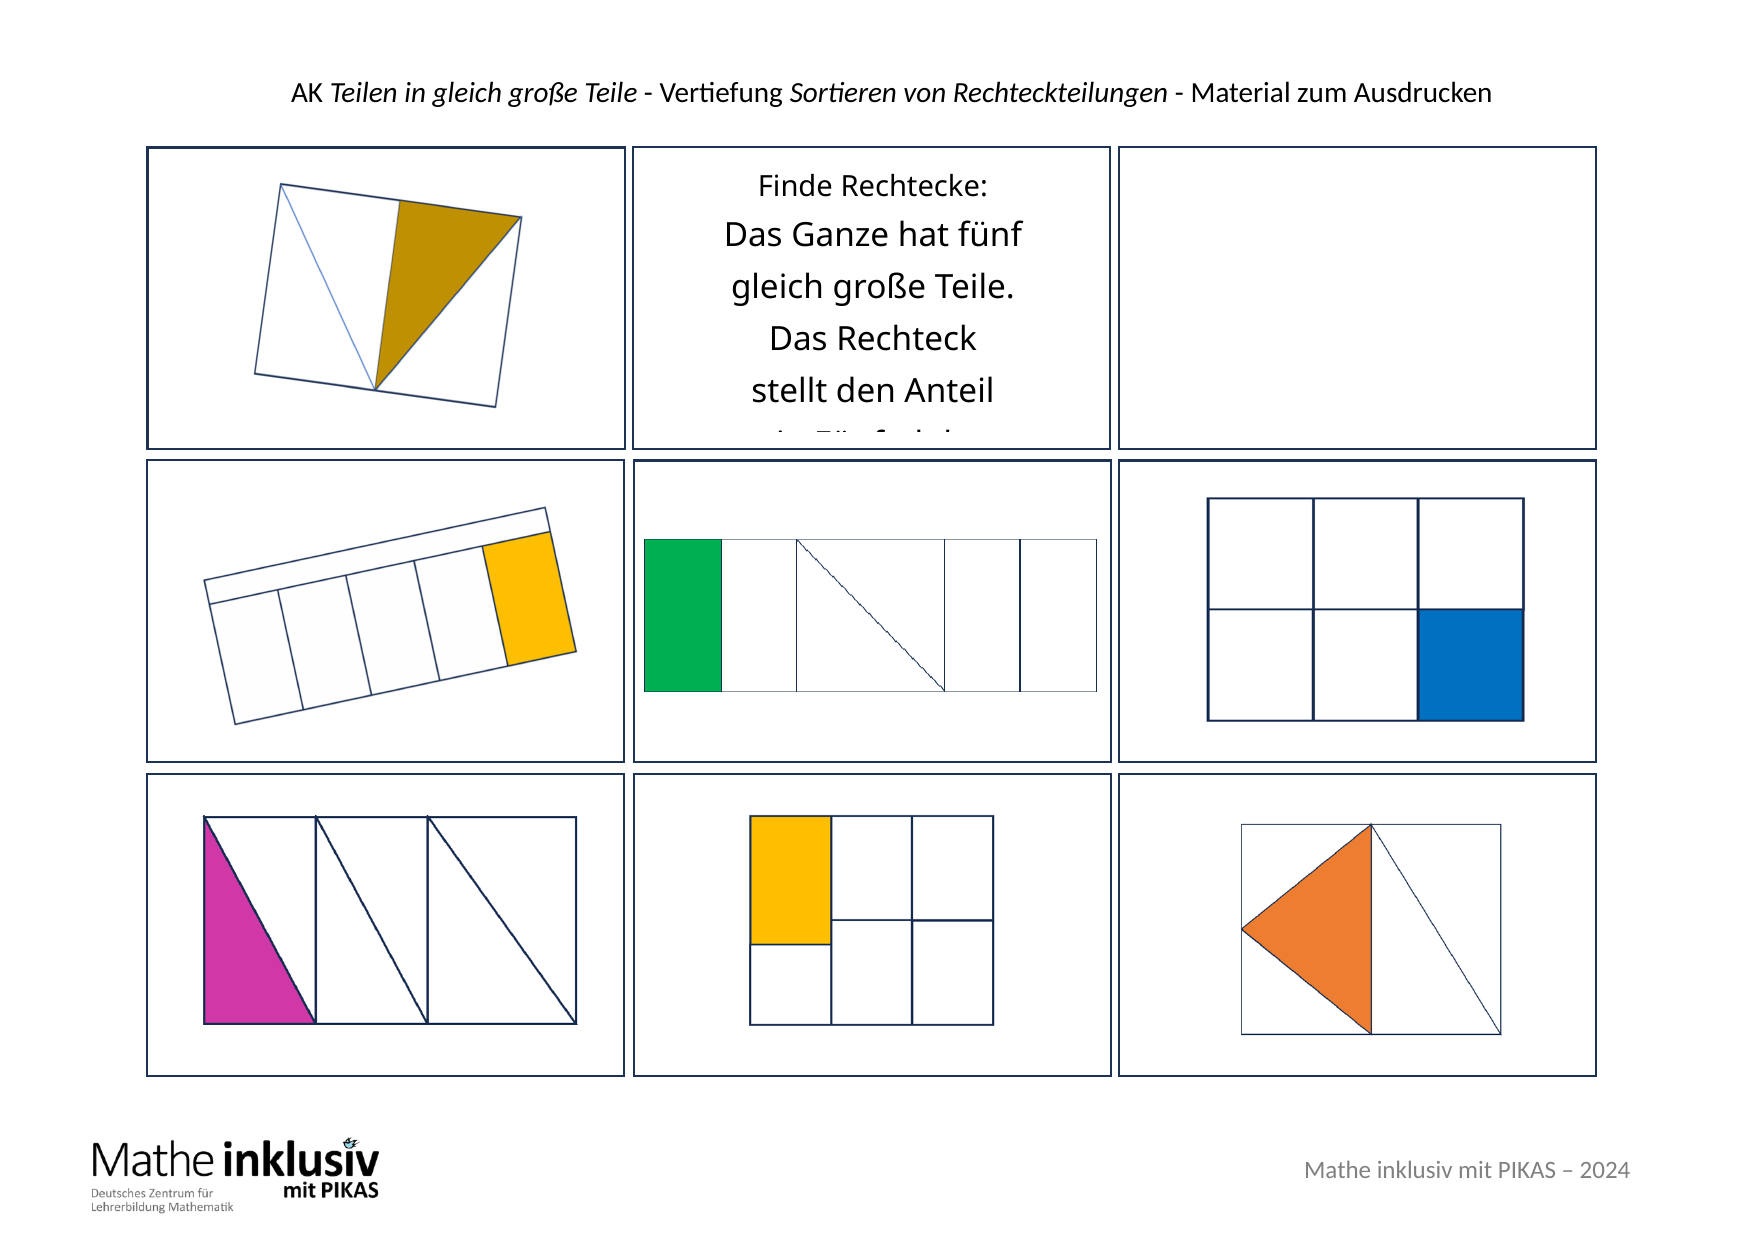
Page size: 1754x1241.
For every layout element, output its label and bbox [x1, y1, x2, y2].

picture [639, 534, 1103, 696]
picture [1204, 496, 1529, 724]
picture [200, 504, 579, 727]
picture [747, 813, 997, 1028]
picture [200, 815, 579, 1025]
picture [1239, 822, 1504, 1038]
picture [253, 182, 525, 412]
picture [90, 1135, 380, 1214]
